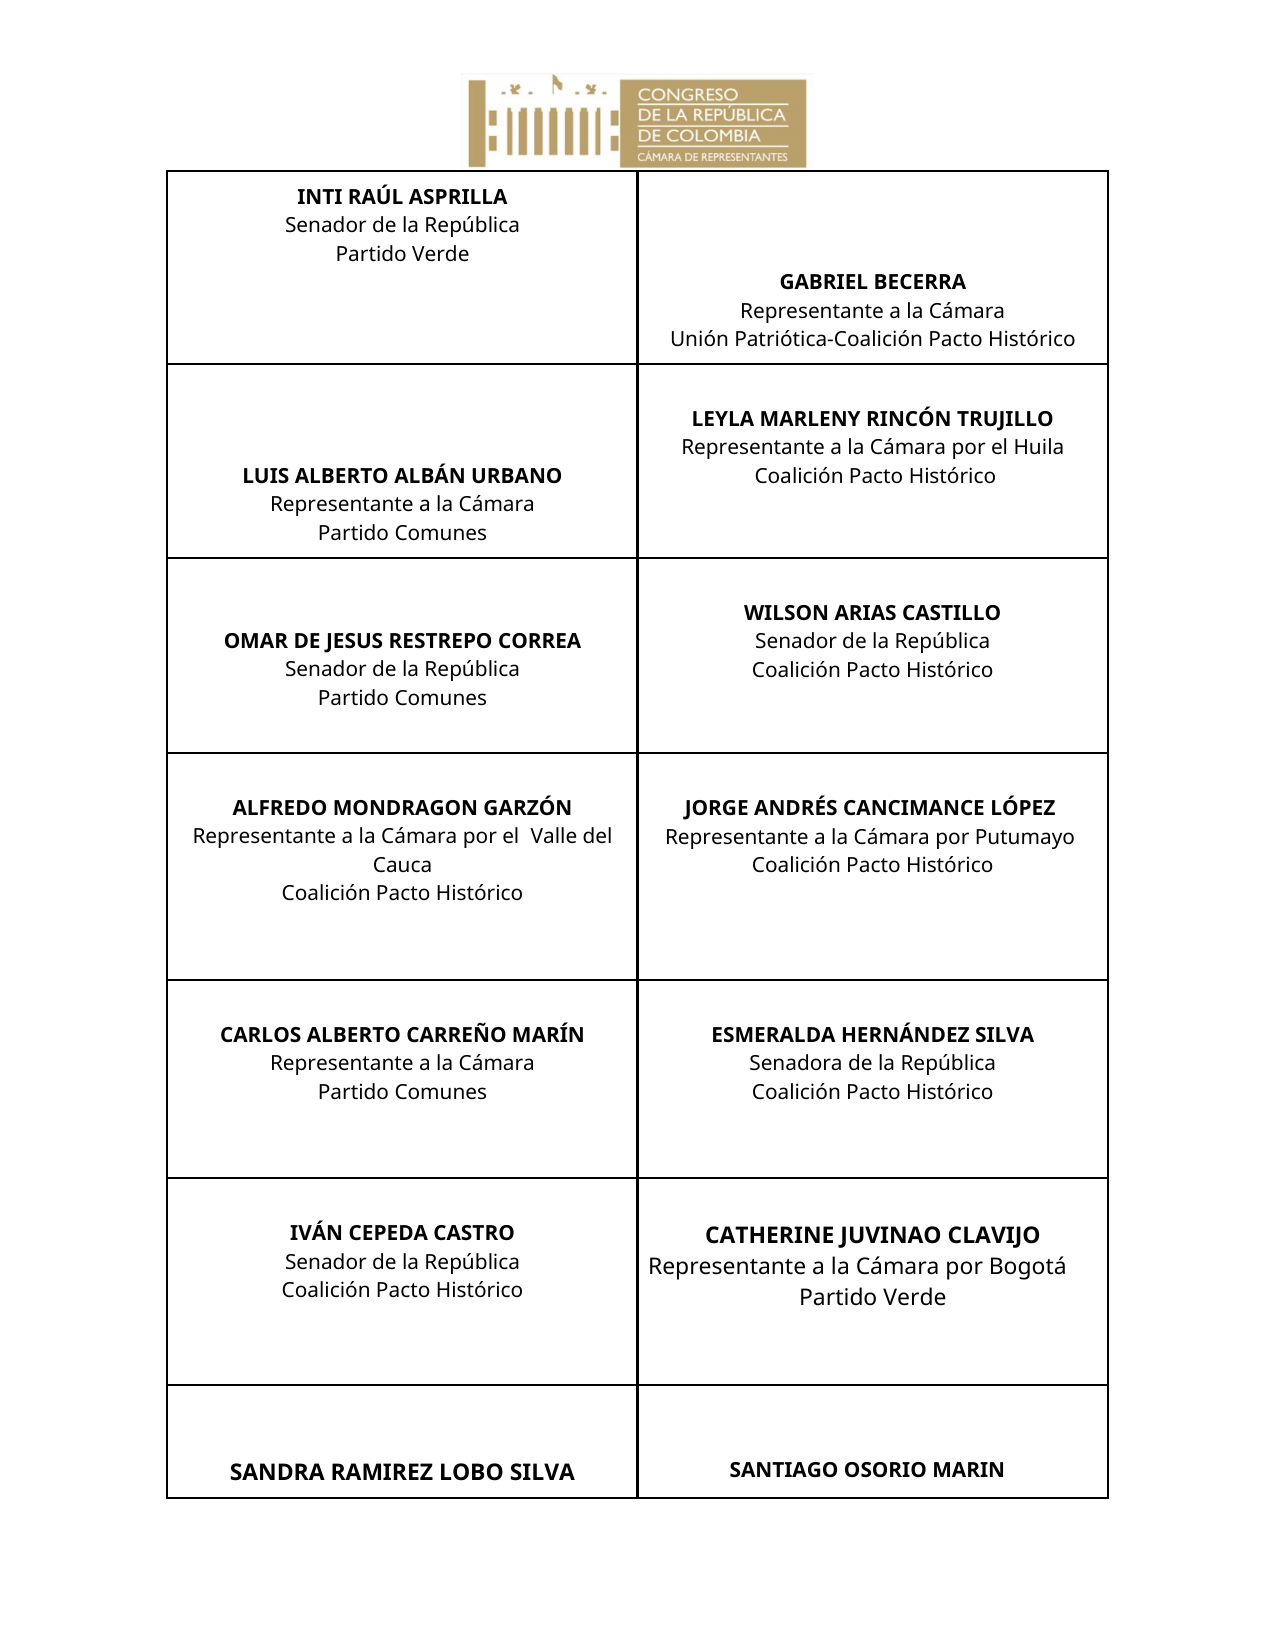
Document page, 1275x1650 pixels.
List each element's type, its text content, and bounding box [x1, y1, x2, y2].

picture [461, 73, 814, 170]
table_cell CATHERINE JUVINAO CLAVIJO Representante a la Cámara por Bogotá Partido Verde [639, 1179, 1107, 1384]
table_cell GABRIEL BECERRA Representante a la Cámara Unión Patriótica-Coalición Pacto Histórico [639, 172, 1107, 363]
table_cell LUIS ALBERTO ALBÁN URBANO Representante a la Cámara Partido Comunes [168, 365, 636, 557]
table_cell WILSON ARIAS CASTILLO Senador de la República Coalición Pacto Histórico [639, 559, 1107, 752]
table_cell SANDRA RAMIREZ LOBO SILVA Senadora de la República Partido Comunes [168, 1386, 636, 1497]
table_cell INTI RAÚL ASPRILLA Senador de la República Partido Verde [168, 172, 636, 363]
table_cell OMAR DE JESUS RESTREPO CORREA Senador de la República Partido Comunes [168, 559, 636, 752]
table_cell LEYLA MARLENY RINCÓN TRUJILLO Representante a la Cámara por el Huila Coalición Pacto Histórico [639, 365, 1107, 557]
table_cell CARLOS ALBERTO CARREÑO MARÍN Representante a la Cámara Partido Comunes [168, 981, 636, 1177]
table_cell ESMERALDA HERNÁNDEZ SILVA Senadora de la República Coalición Pacto Histórico [639, 981, 1107, 1177]
table_cell IVÁN CEPEDA CASTRO Senador de la República Coalición Pacto Histórico [168, 1179, 636, 1384]
table_cell JORGE ANDRÉS CANCIMANCE LÓPEZ Representante a la Cámara por Putumayo Coalición Pacto Histórico [639, 754, 1107, 979]
table_cell SANTIAGO OSORIO MARIN Representante a la Cámara Coalición Alianza Verde - Pacto Histórico [639, 1386, 1107, 1497]
table_cell ALFREDO MONDRAGON GARZÓN Representante a la Cámara por el Valle del Cauca Coalición Pacto Histórico [168, 754, 636, 979]
